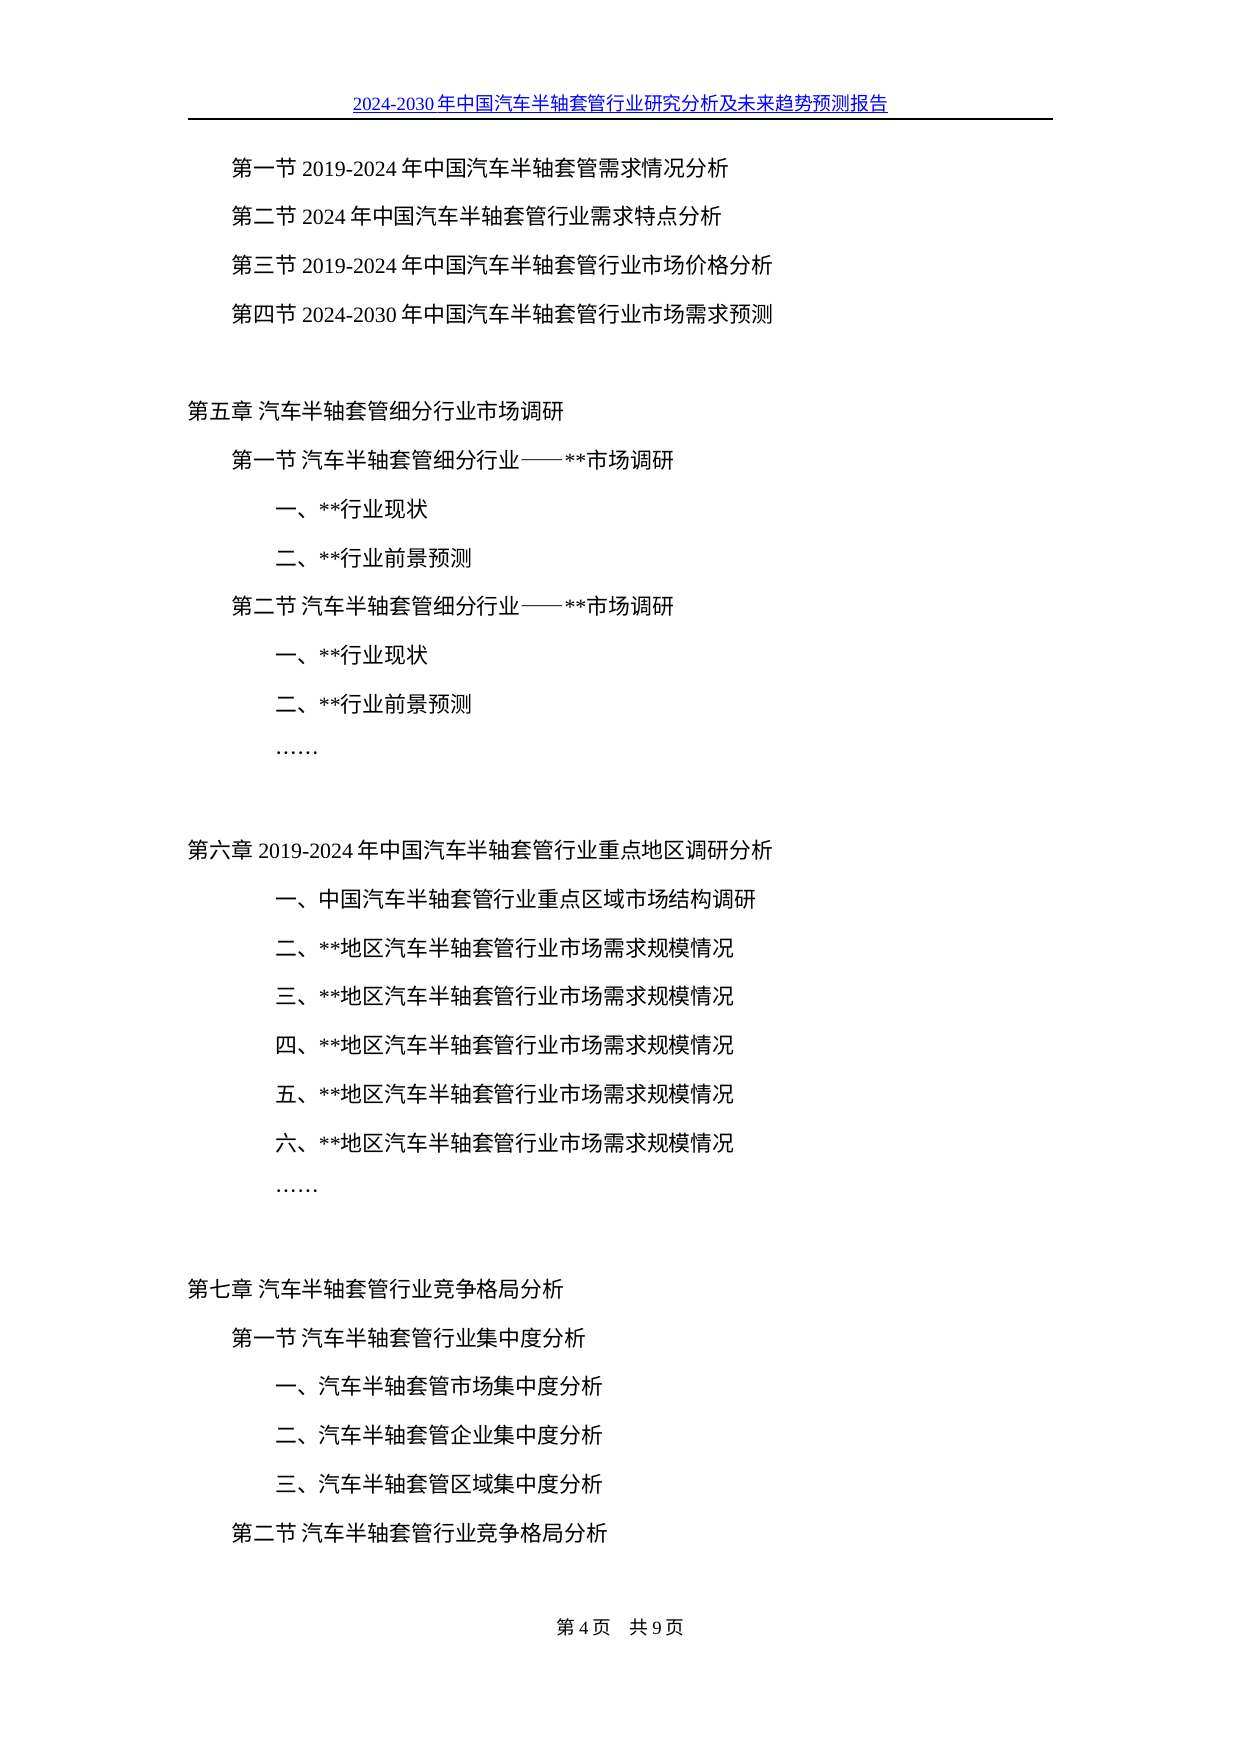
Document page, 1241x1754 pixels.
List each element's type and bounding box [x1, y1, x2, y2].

text [187, 150, 1053, 1548]
